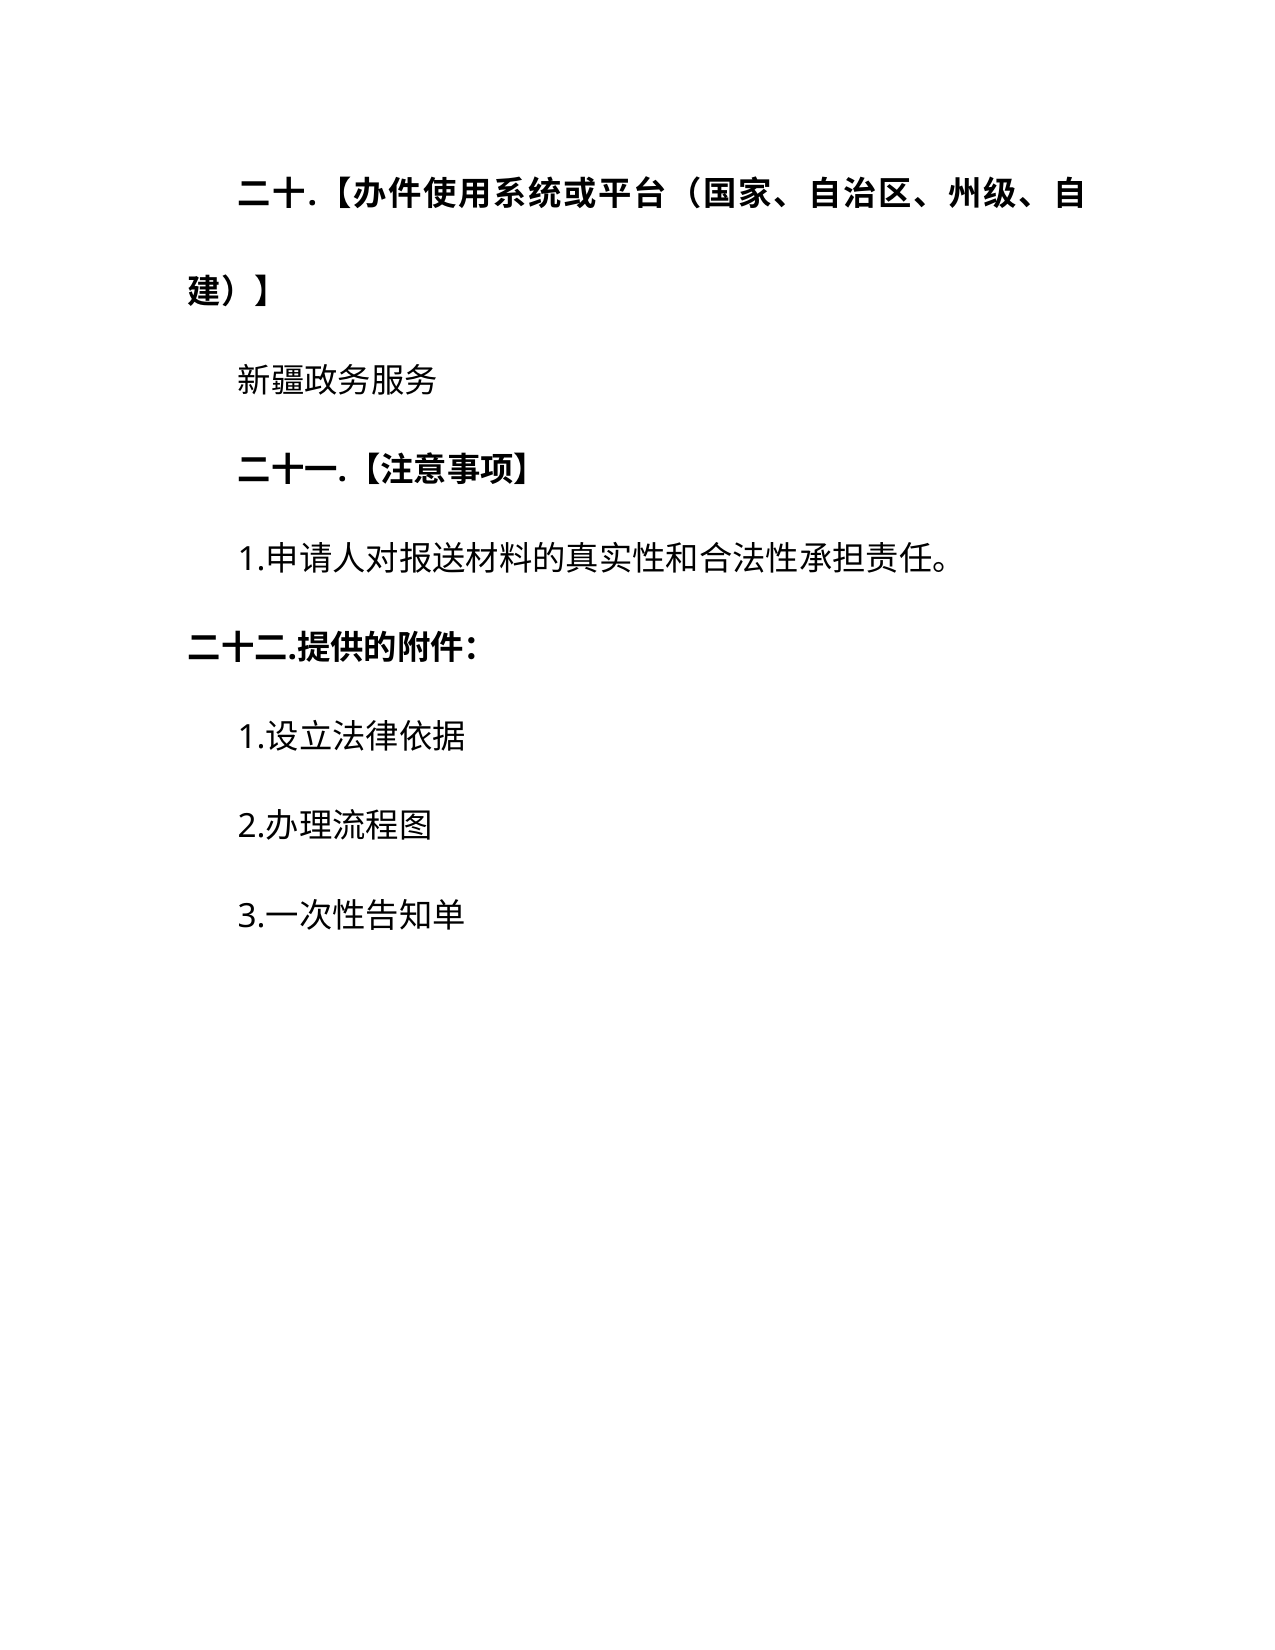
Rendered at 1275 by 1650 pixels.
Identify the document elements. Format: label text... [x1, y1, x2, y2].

text 1.申请人对报送材料的真实性和合法性承担责任。 [187, 523, 1087, 588]
text 3.一次性告知单 [187, 880, 1087, 945]
text 二十二.提供的附件： [187, 613, 1087, 678]
text 二十一.【注意事项】 [187, 434, 1087, 499]
text 1.设立法律依据 [187, 702, 1087, 767]
text 新疆政务服务 [187, 345, 1087, 410]
text 2.办理流程图 [187, 791, 1087, 856]
text 二十.【办件使用系统或平台（国家、自治区、州级、自建）】 [187, 159, 1087, 321]
